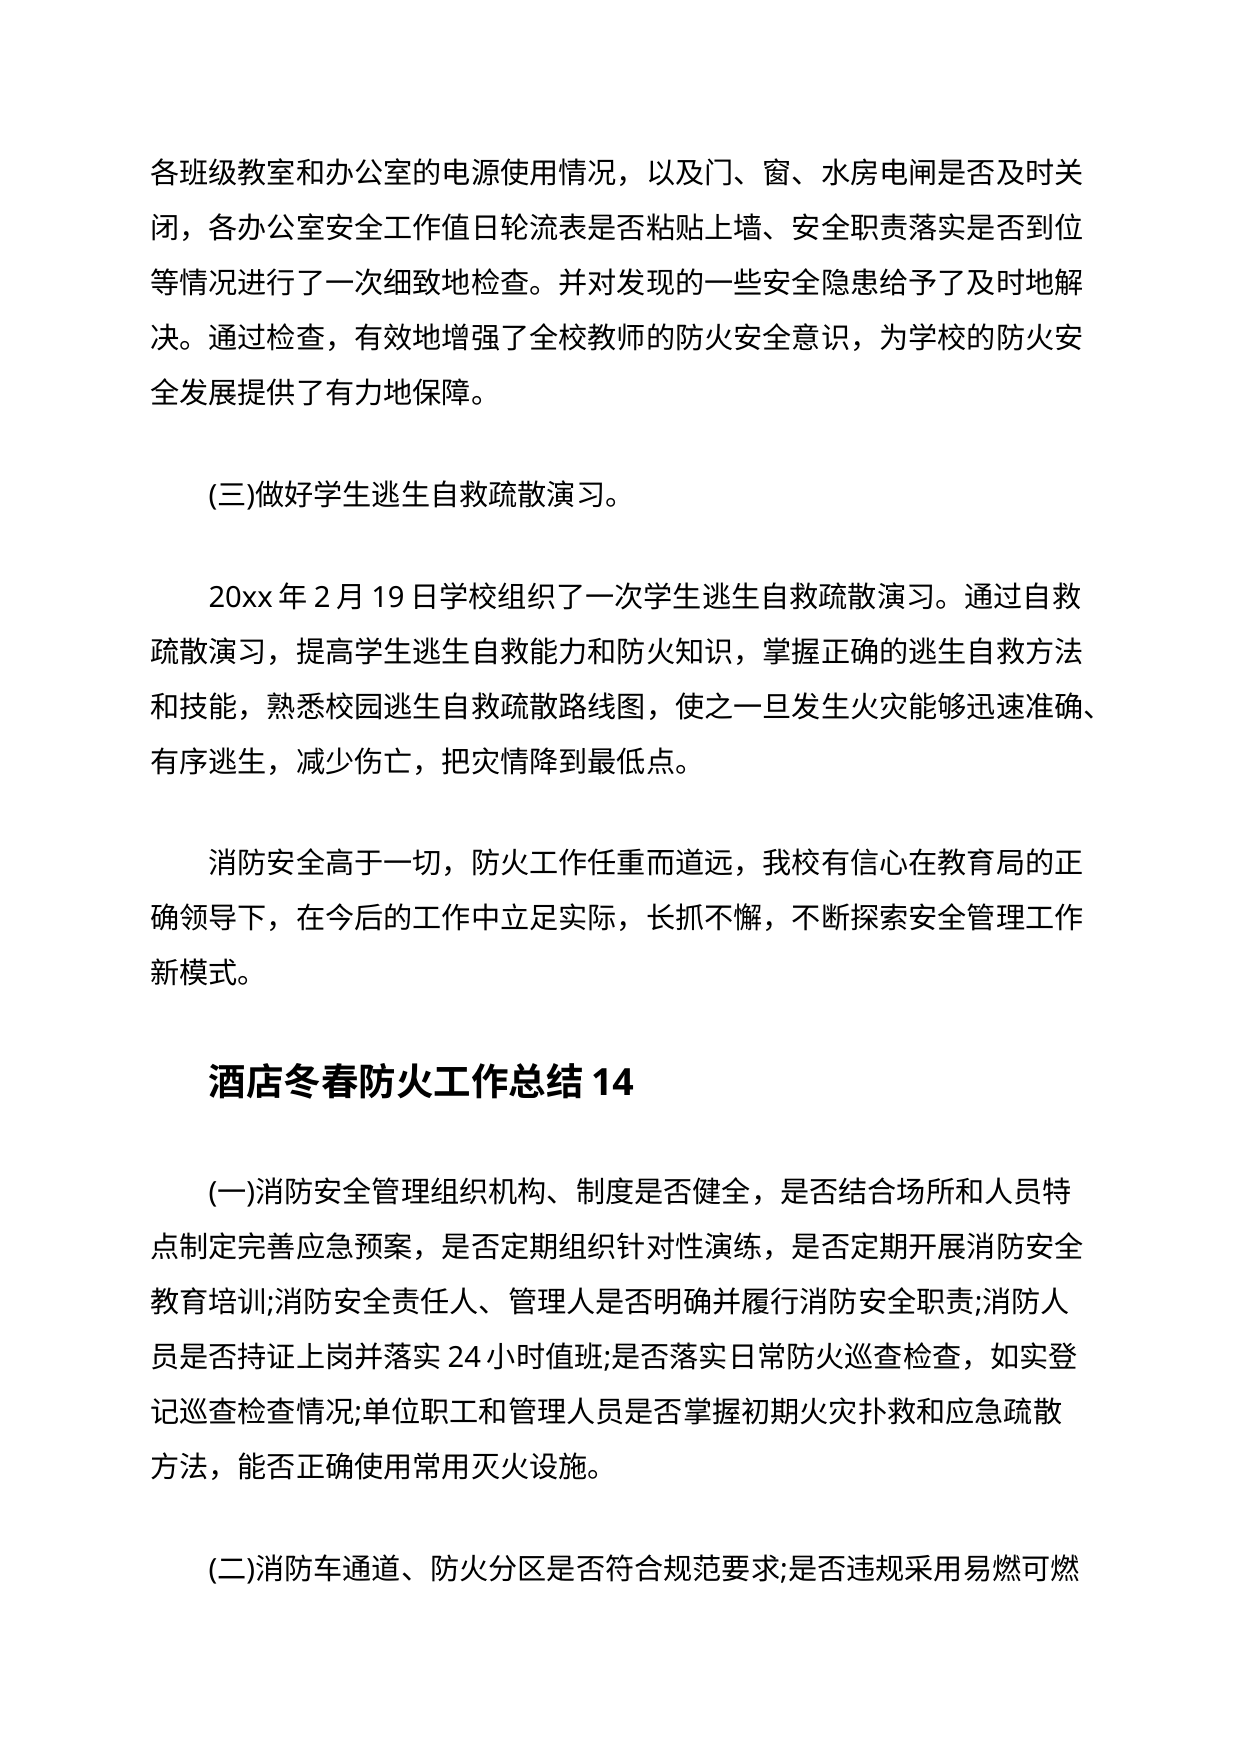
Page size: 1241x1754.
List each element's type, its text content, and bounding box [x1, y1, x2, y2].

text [150, 150, 1090, 412]
text (一)消防安全管理组织机构、制度是否健全，是否结合场所和人员特点制定完善应急预案，是否定期组织针对性演练，是否定期开展消防安全教育培训;消防安全责任人、管理人是否明确并履行消防安全职责;消防人员是否持证上岗并落实24小时值班;是否落实日常防火巡查检查，如实登记巡查检查情况;单位职工和管理人员是否掌握初期火灾扑救和应急疏散方法，能否正确使用常用灭火设施。 [150, 1169, 1090, 1486]
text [150, 1546, 1090, 1588]
text 酒店冬春防火工作总结14 [150, 1051, 1090, 1106]
text 消防安全高于一切，防火工作任重而道远，我校有信心在教育局的正确领导下，在今后的工作中立足实际，长抓不懈，不断探索安全管理工作新模式。 [150, 840, 1090, 992]
text (三)做好学生逃生自救疏散演习。 [150, 471, 1090, 514]
text 20xx年2月19日学校组织了一次学生逃生自救疏散演习。通过自救疏散演习，提高学生逃生自救能力和防火知识，掌握正确的逃生自救方法和技能，熟悉校园逃生自救疏散路线图，使之一旦发生火灾能够迅速准确、有序逃生，减少伤亡，把灾情降到最低点。 [150, 573, 1090, 780]
